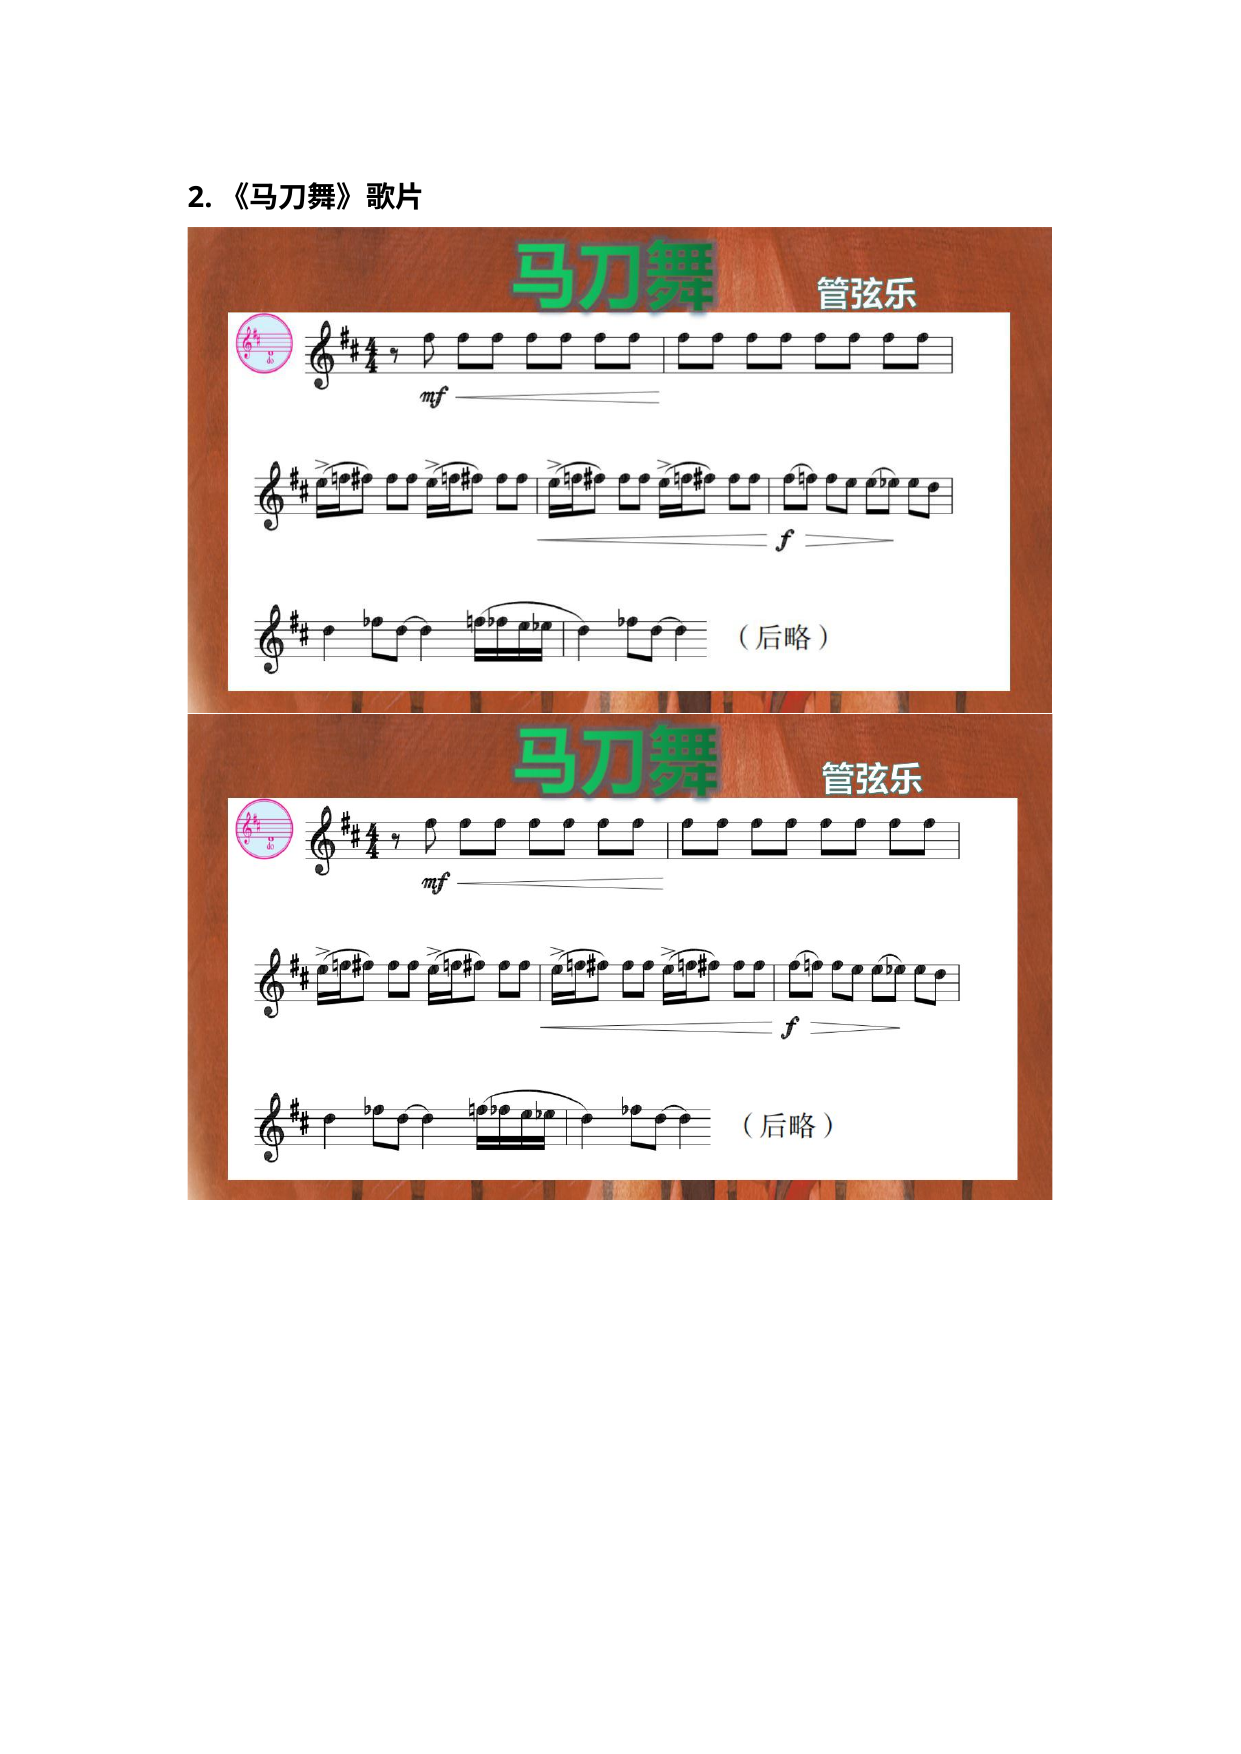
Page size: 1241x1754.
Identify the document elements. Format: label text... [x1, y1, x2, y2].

picture [187, 714, 1053, 1200]
list 《马刀舞》歌片 [187, 162, 1053, 227]
picture [187, 227, 1052, 713]
